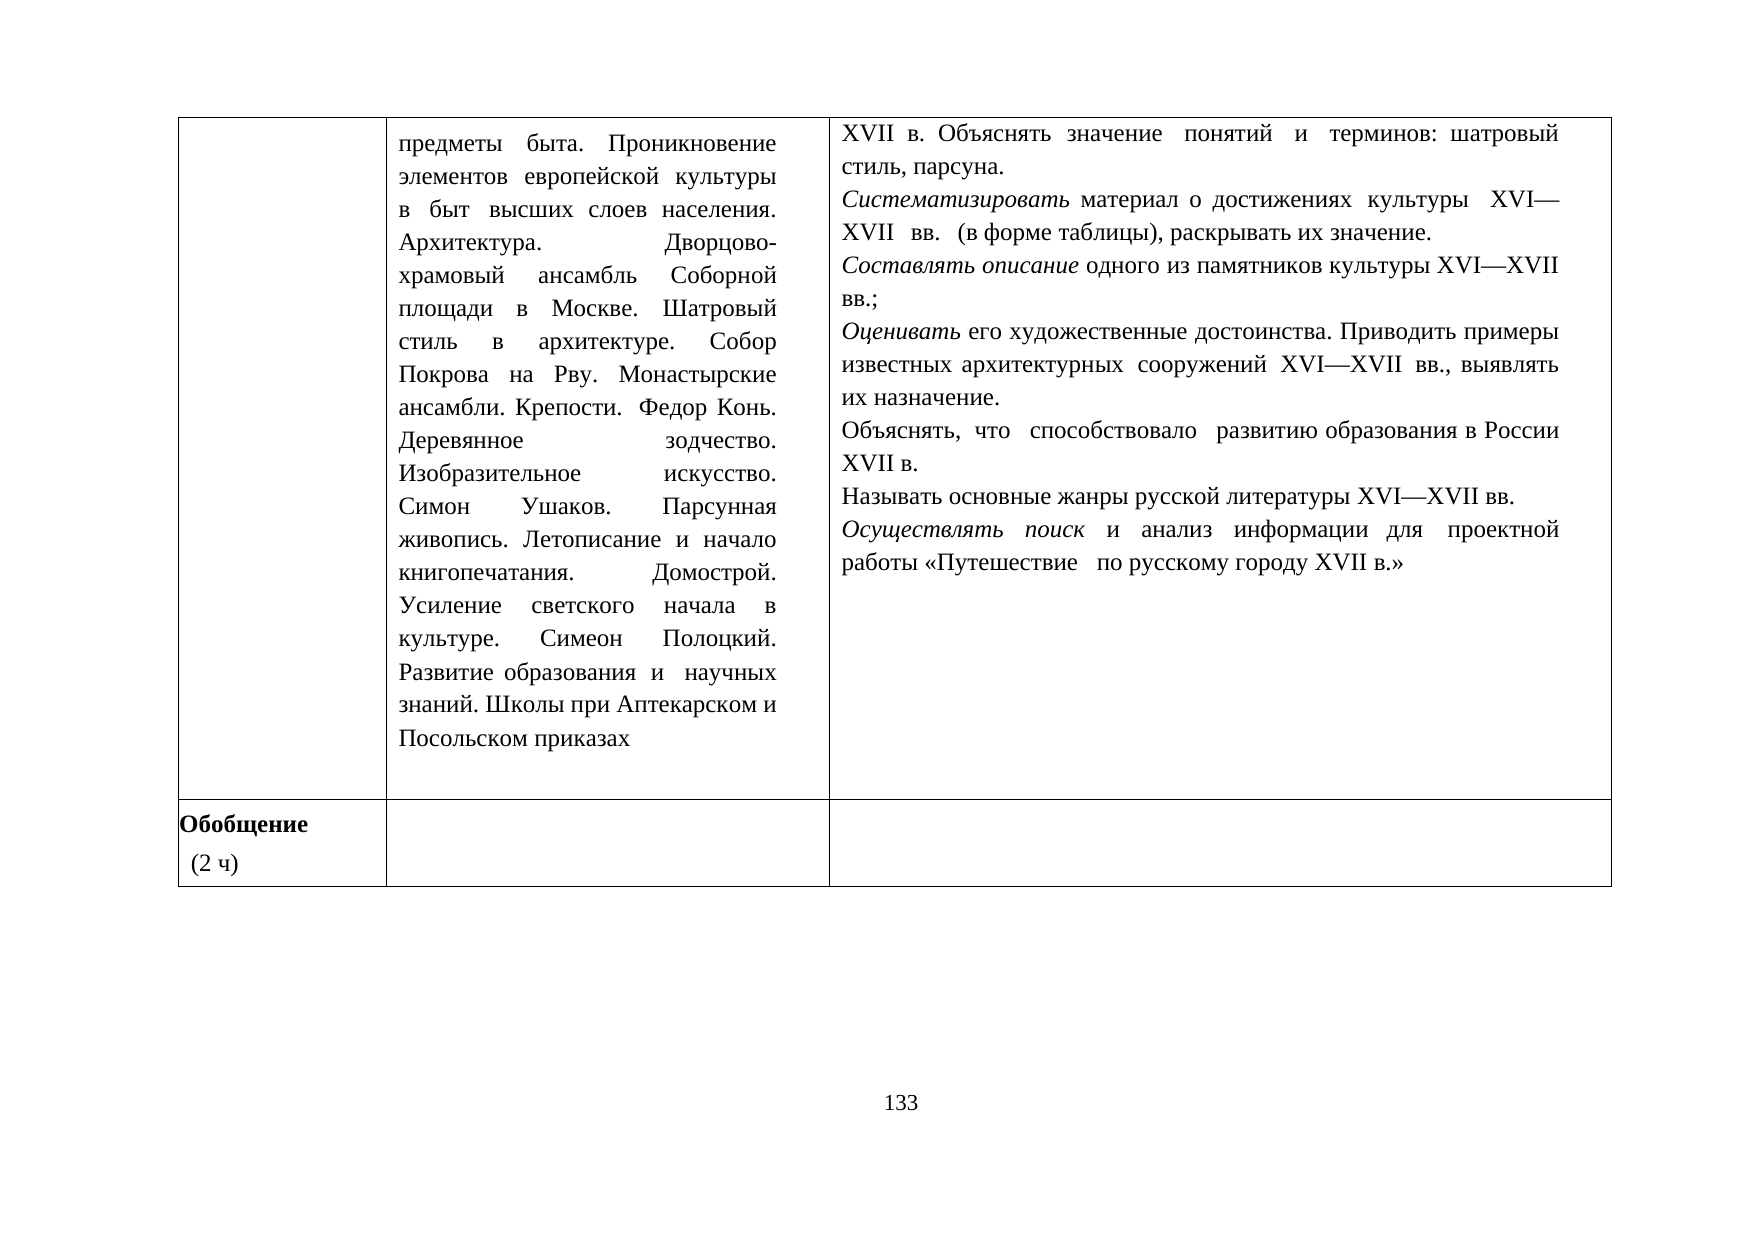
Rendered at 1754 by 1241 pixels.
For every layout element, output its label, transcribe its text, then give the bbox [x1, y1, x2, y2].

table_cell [387, 118, 829, 799]
table_cell [387, 800, 829, 886]
table_cell [830, 800, 1611, 886]
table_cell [830, 118, 1611, 799]
table_cell Обобщение (2 ч) [179, 800, 386, 886]
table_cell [179, 118, 386, 799]
